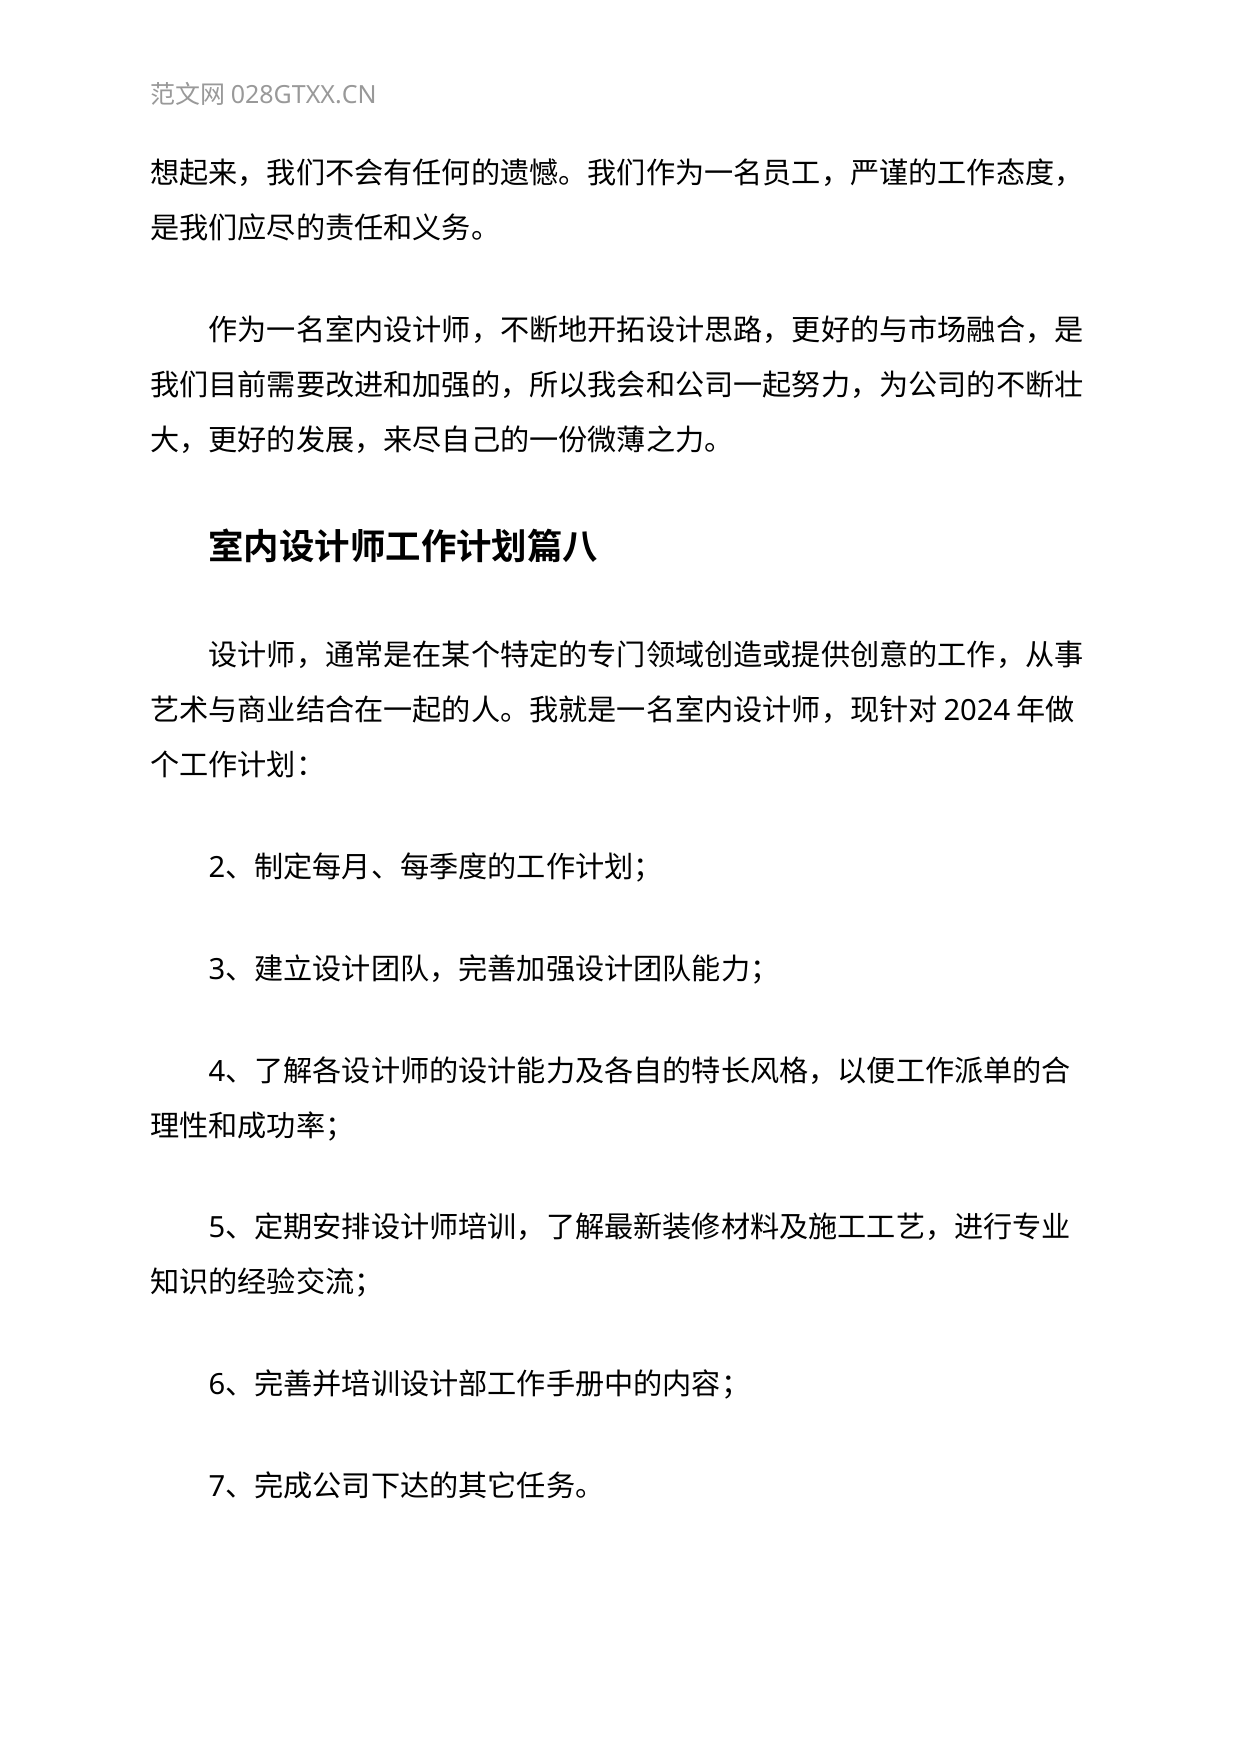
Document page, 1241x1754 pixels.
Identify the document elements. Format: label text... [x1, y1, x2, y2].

text 设计师，通常是在某个特定的专门领域创造或提供创意的工作，从事艺术与商业结合在一起的人。我就是一名室内设计师，现针对2024年做个工作计划： [150, 632, 1090, 784]
text 室内设计师工作计划篇八 [150, 518, 1090, 569]
text 作为一名室内设计师，不断地开拓设计思路，更好的与市场融合，是我们目前需要改进和加强的，所以我会和公司一起努力，为公司的不断壮大，更好的发展，来尽自己的一份微薄之力。 [150, 307, 1090, 459]
text 6、完善并培训设计部工作手册中的内容； [150, 1361, 1090, 1403]
text 4、了解各设计师的设计能力及各自的特长风格，以便工作派单的合理性和成功率； [150, 1047, 1090, 1144]
text 2、制定每月、每季度的工作计划； [150, 843, 1090, 886]
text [150, 150, 1090, 247]
text 7、完成公司下达的其它任务。 [150, 1463, 1090, 1505]
text 5、定期安排设计师培训，了解最新装修材料及施工工艺，进行专业知识的经验交流； [150, 1204, 1090, 1301]
text 3、建立设计团队，完善加强设计团队能力； [150, 945, 1090, 988]
